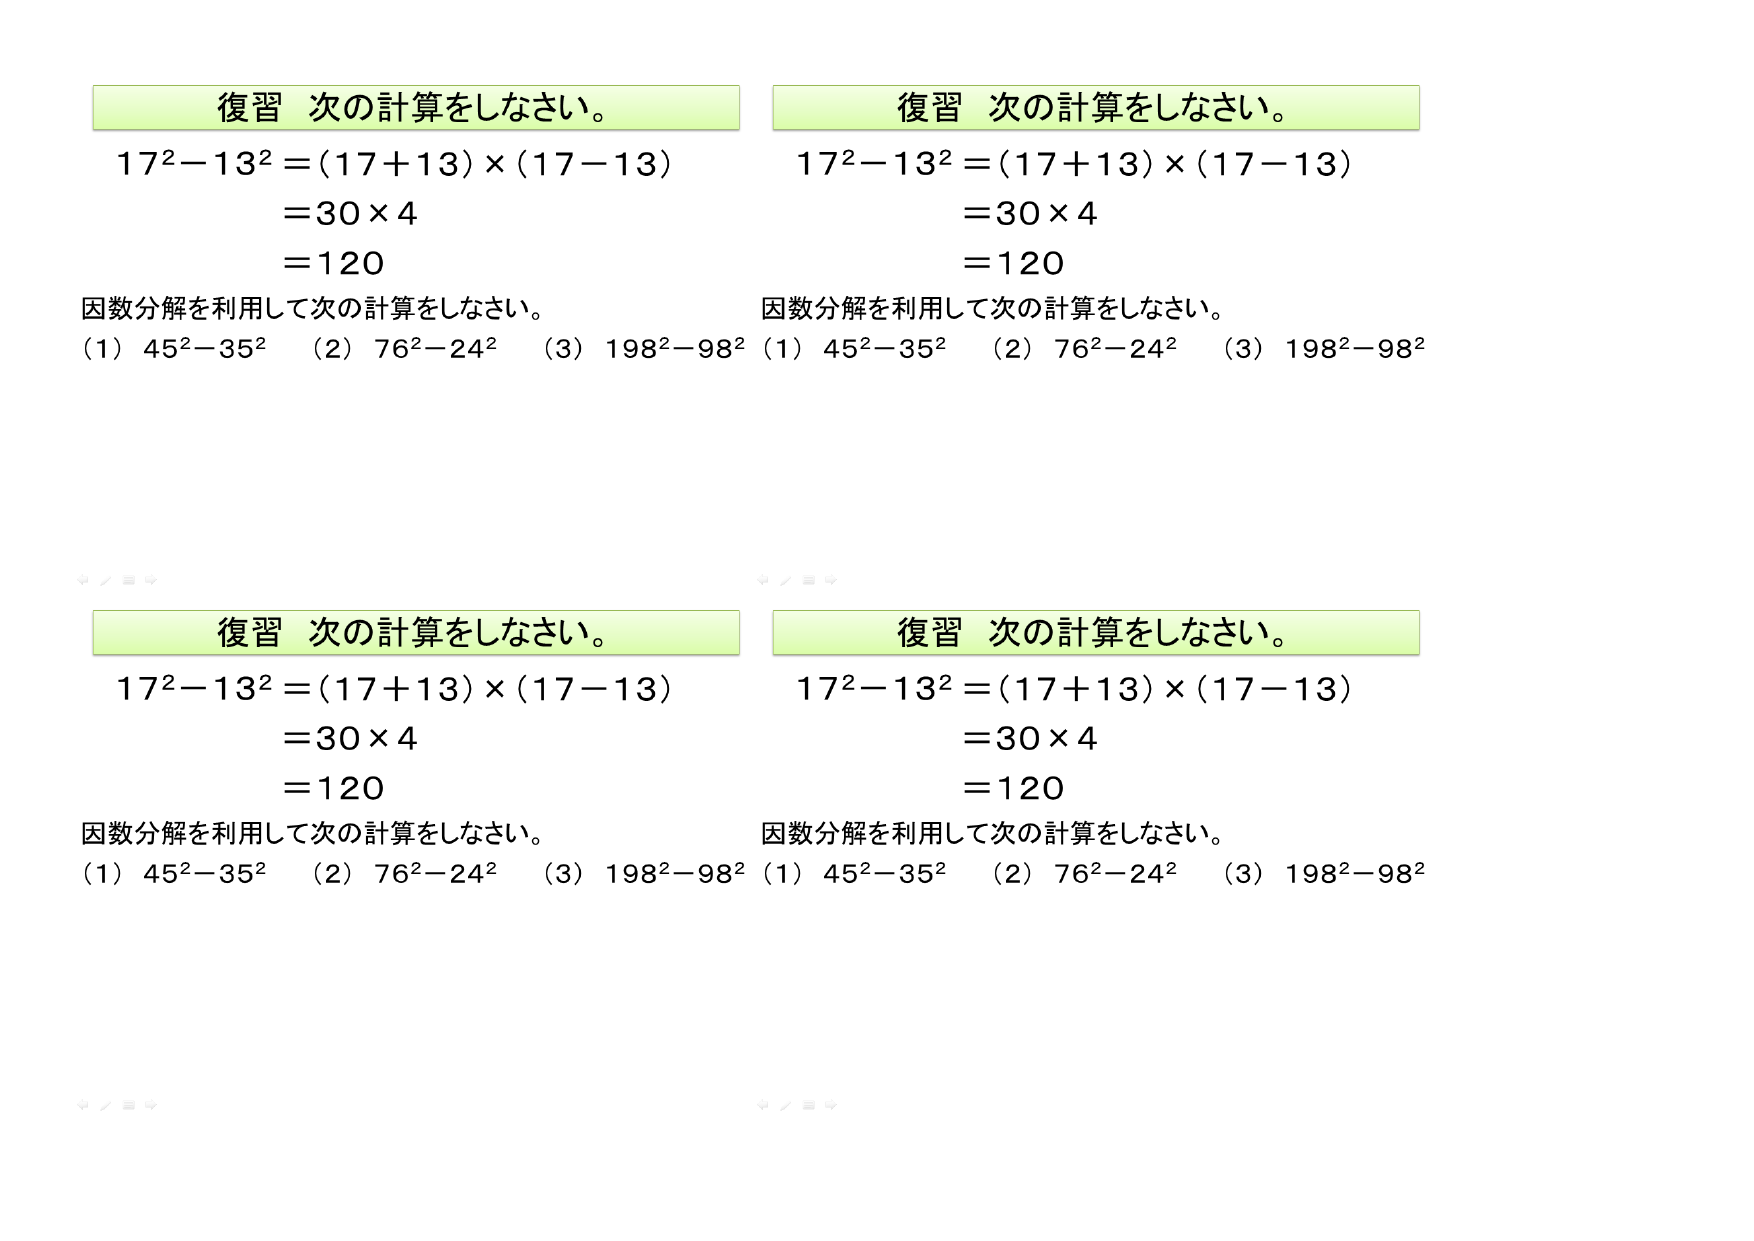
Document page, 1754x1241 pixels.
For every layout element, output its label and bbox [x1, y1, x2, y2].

picture [75, 601, 1436, 1118]
picture [75, 76, 1436, 593]
